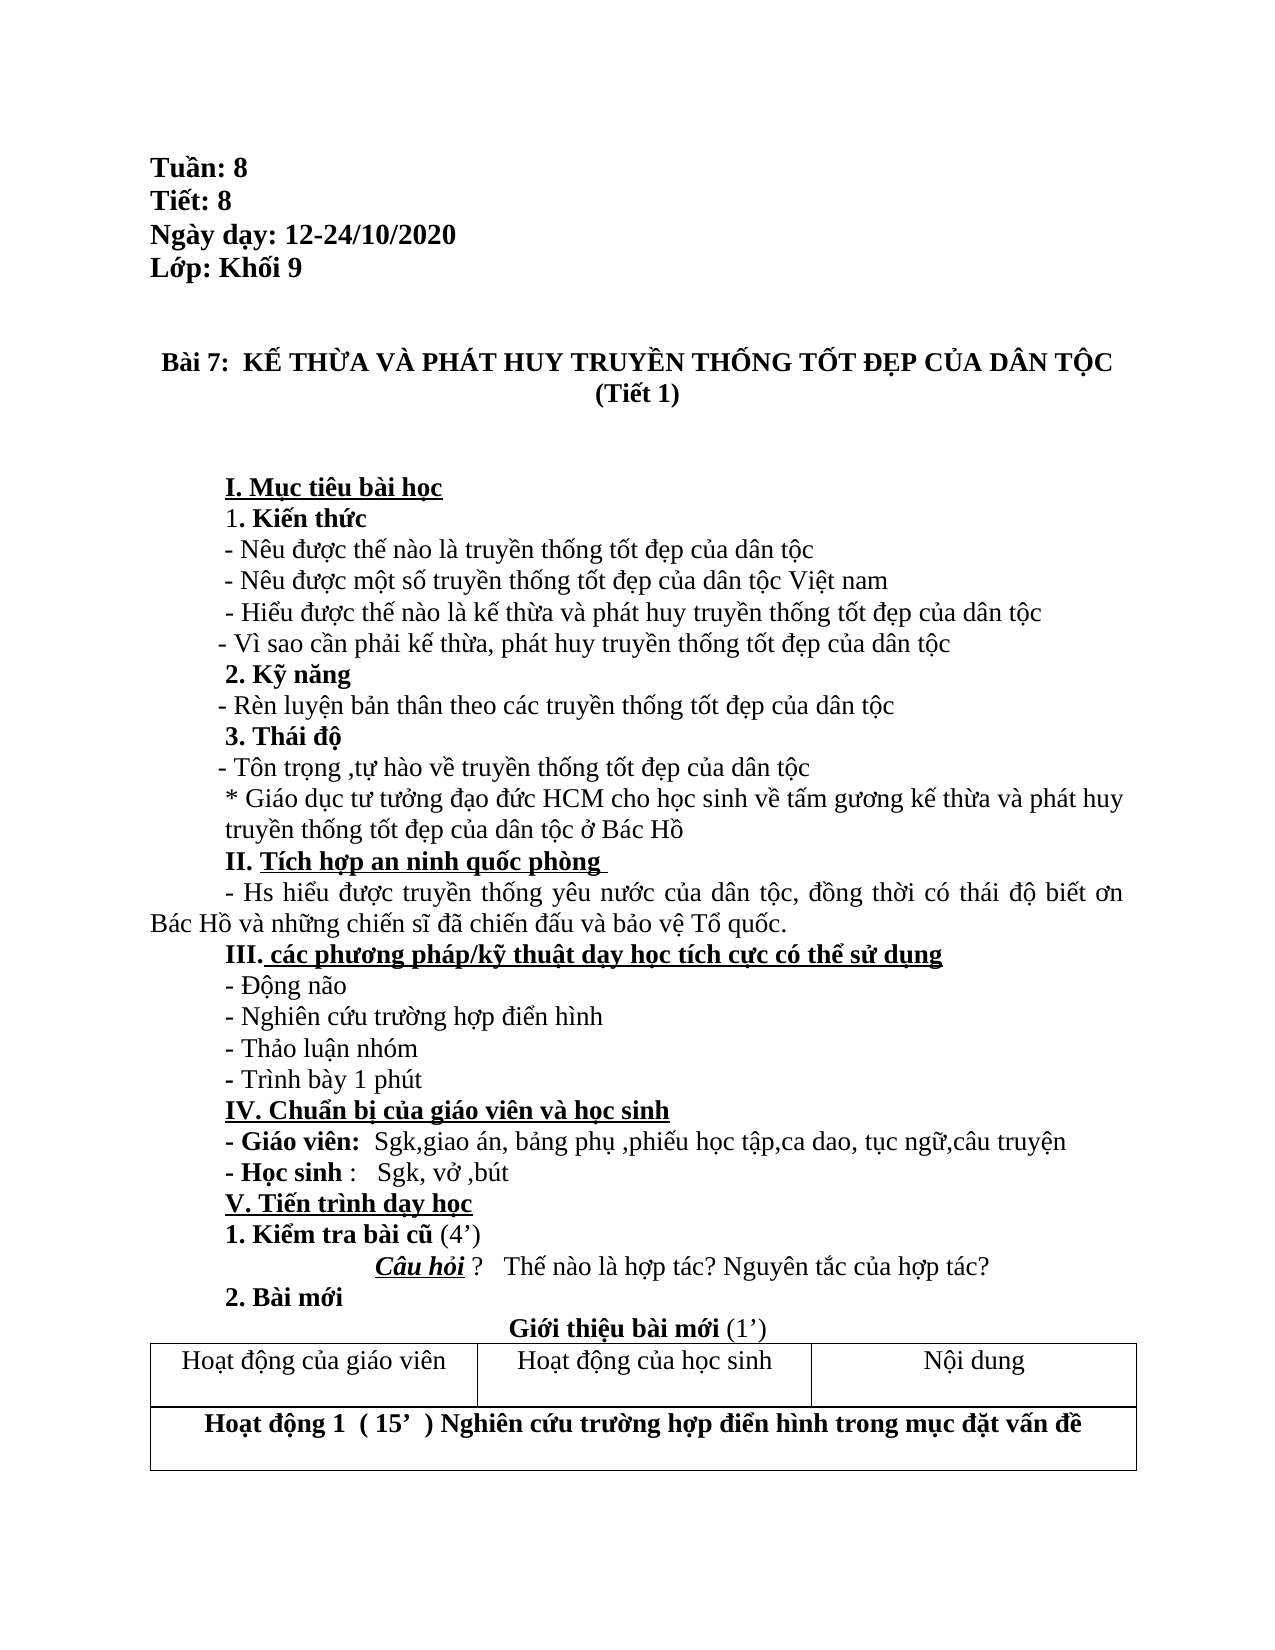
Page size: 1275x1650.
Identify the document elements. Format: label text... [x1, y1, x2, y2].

table_header Hoạt động của giáo viên [151, 1344, 477, 1406]
text Tiết: 8 [150, 183, 1125, 217]
text Lớp: Khối 9 [150, 251, 1125, 284]
text - Vì sao cần phải kế thừa, phát huy truyền thống tốt đẹp của dân tộc [150, 627, 1125, 658]
text - Trình bày 1 phút [150, 1063, 1125, 1094]
table_header Hoạt động của học sinh [478, 1344, 811, 1406]
text - Động não [150, 969, 1125, 1001]
text Giới thiệu bài mới (1’) [150, 1312, 1125, 1343]
text - Thảo luận nhóm [150, 1032, 1125, 1063]
text - Hs hiểu được truyền thống yêu nước của dân tộc, đồng thời có thái độ biết ơn Bác Hồ và những chiến sĩ đã chiến đấu và bảo vệ Tổ quốc. [150, 876, 1125, 938]
text - Nêu được thế nào là truyền thống tốt đẹp của dân tộc [150, 533, 1125, 564]
table_cell Hoạt động 1 ( 15’ ) Nghiên cứu trường hợp điển hình trong mục đặt vấn đề [151, 1408, 1136, 1470]
text - Hiểu được thế nào là kế thừa và phát huy truyền thống tốt đẹp của dân tộc [225, 596, 1125, 627]
text - Nghiên cứu trường hợp điển hình [150, 1001, 1125, 1032]
text 3. Thái độ [225, 720, 1125, 751]
text II. Tích hợp an ninh quốc phòng [150, 845, 1125, 876]
text - Học sinh : Sgk, vở ,bút [225, 1156, 1125, 1187]
text Câu hỏi ? Thế nào là hợp tác? Nguyên tắc của hợp tác? [300, 1250, 1125, 1281]
text V. Tiến trình dạy học [150, 1187, 1125, 1218]
text Ngày dạy: 12-24/10/2020 [150, 217, 1125, 251]
text 1. Kiến thức [225, 502, 1125, 533]
text Tuần: 8 [150, 150, 1125, 183]
text IV. Chuẩn bị của giáo viên và học sinh [150, 1094, 1125, 1125]
text Bài 7: KẾ THỪA VÀ PHÁT HUY TRUYỀN THỐNG TỐT ĐẸP CỦA DÂN TỘC [150, 346, 1125, 378]
text - Rèn luyện bản thân theo các truyền thống tốt đẹp của dân tộc [150, 689, 1125, 720]
text 2. Bài mới [225, 1281, 1125, 1312]
text 1. Kiểm tra bài cũ (4’) [225, 1218, 1125, 1250]
text - Giáo viên: Sgk,giao án, bảng phụ ,phiếu học tập,ca dao, tục ngữ,câu truyện [225, 1125, 1125, 1156]
text III. các phương pháp/kỹ thuật dạy học tích cực có thể sử dụng [150, 938, 1125, 969]
text (Tiết 1) [150, 378, 1125, 409]
text - Nêu được một số truyền thống tốt đẹp của dân tộc Việt nam [150, 564, 1125, 596]
text * Giáo dục tư tưởng đạo đức HCM cho học sinh về tấm gương kế thừa và phát huy truyền thống tốt đẹp của dân tộc ở Bác Hồ [225, 782, 1125, 845]
text I. Mục tiêu bài học [150, 471, 1125, 502]
text 2. Kỹ năng [225, 658, 1125, 689]
table_header Nội dung [812, 1344, 1136, 1406]
text - Tôn trọng ,tự hào về truyền thống tốt đẹp của dân tộc [150, 751, 1125, 782]
